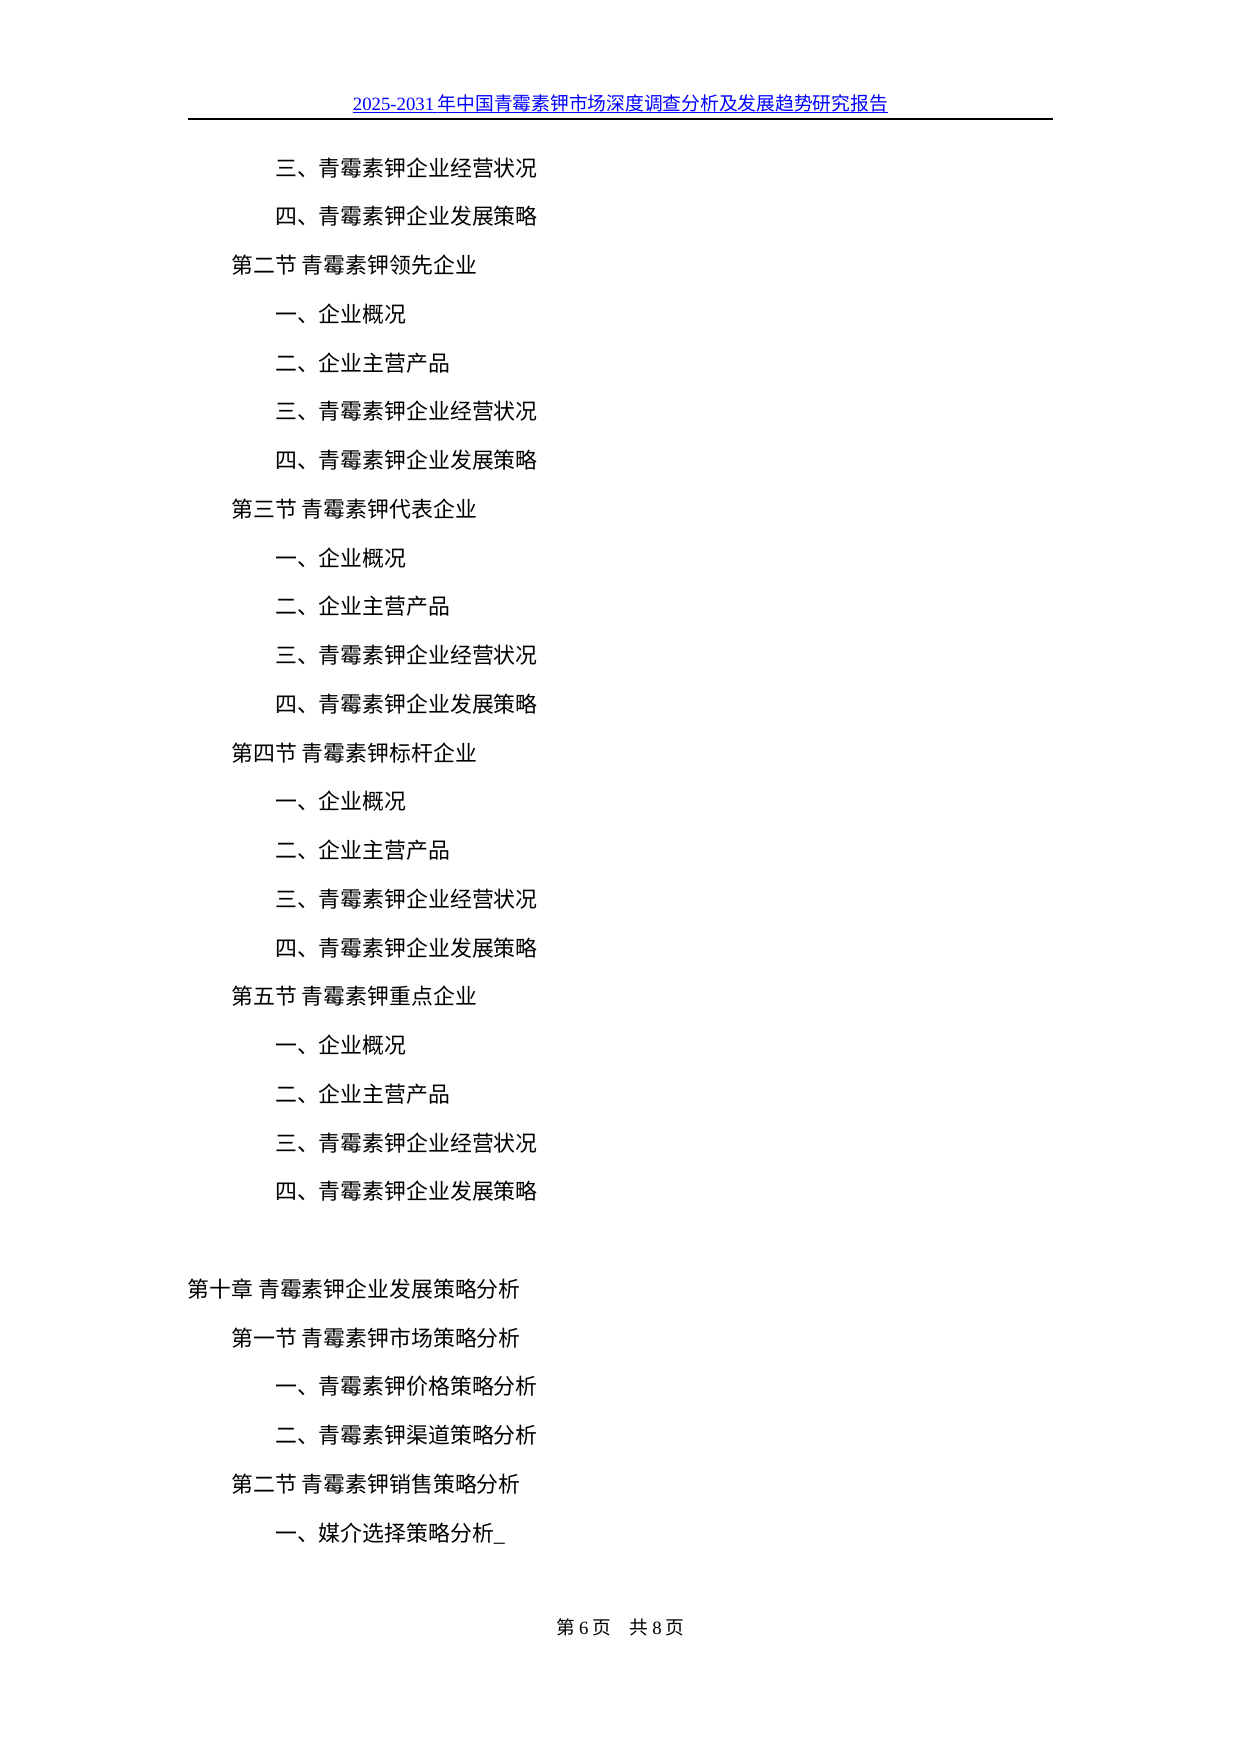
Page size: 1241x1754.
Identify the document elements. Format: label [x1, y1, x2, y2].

text [187, 150, 1053, 1548]
